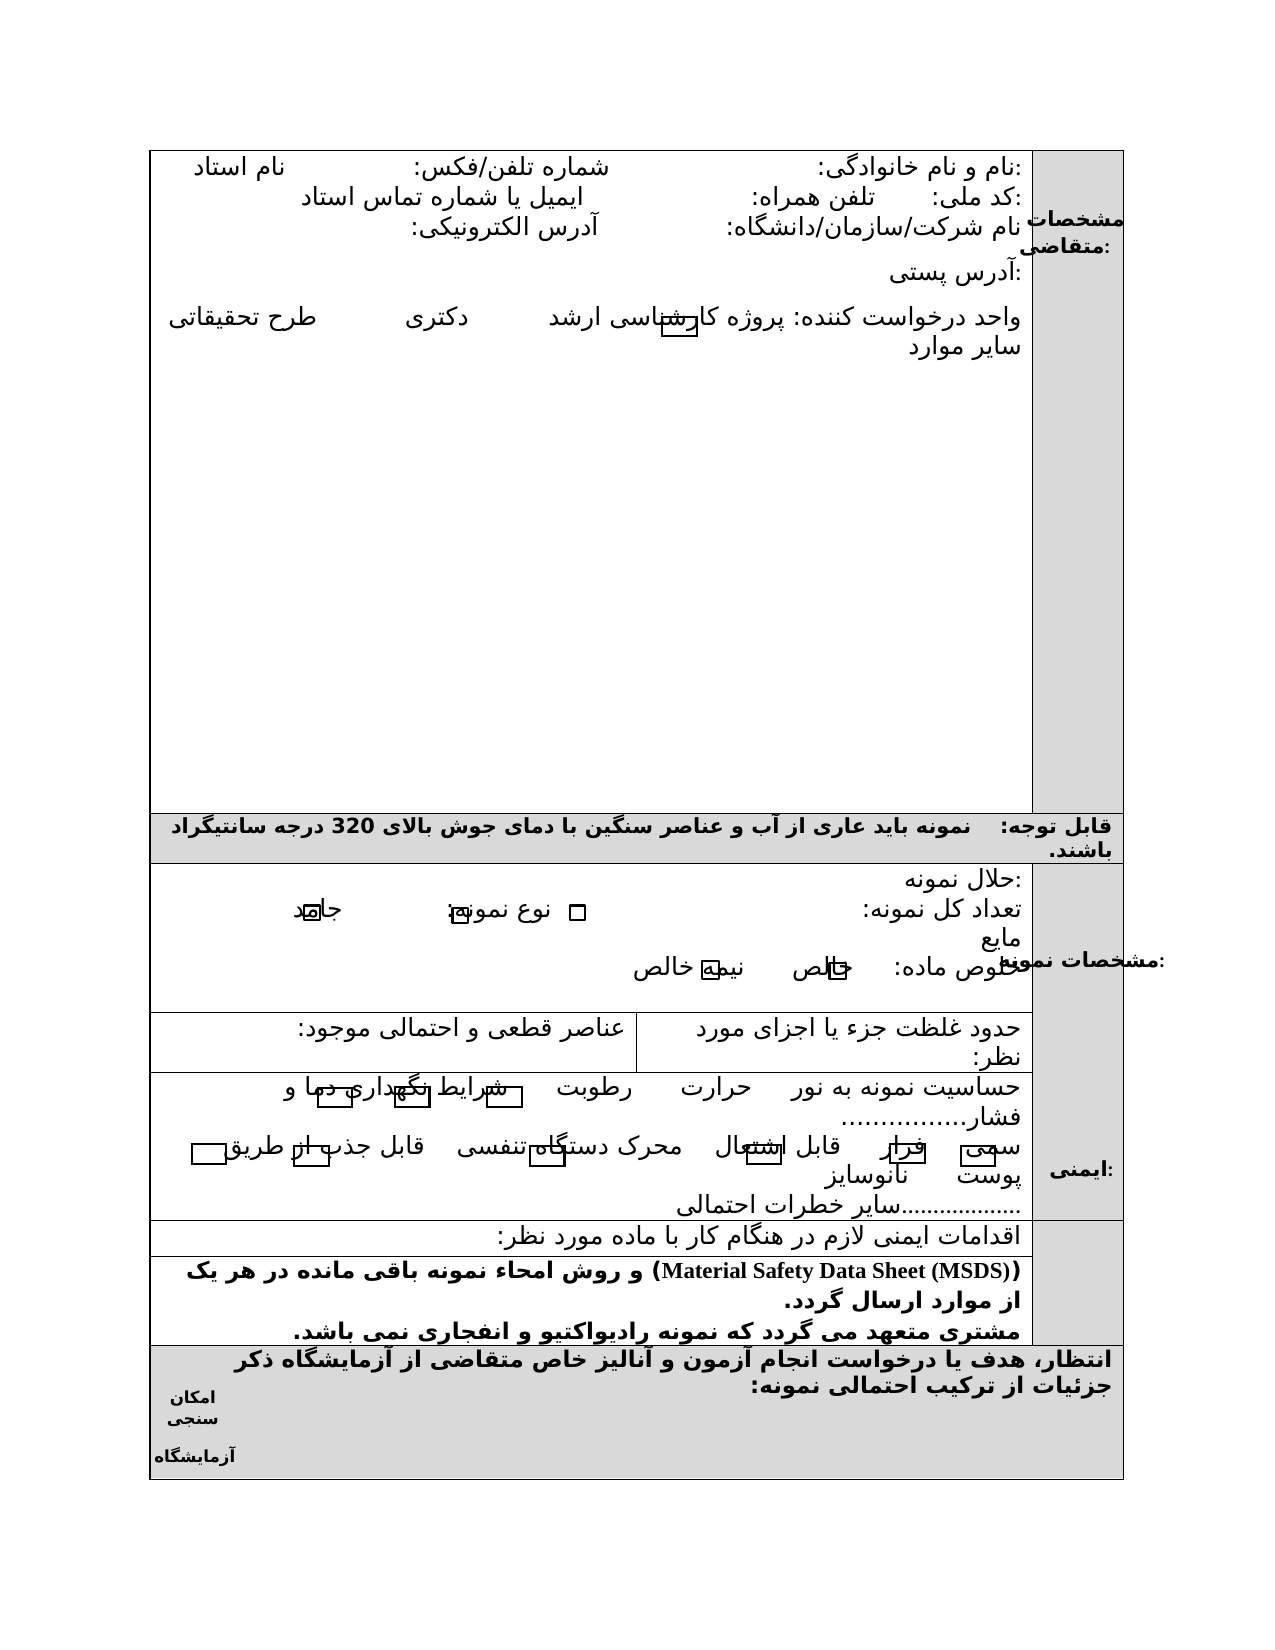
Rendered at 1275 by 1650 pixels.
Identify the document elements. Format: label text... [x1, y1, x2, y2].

table_cell [1033, 1221, 1123, 1345]
table_header نام و نام خانوادگی: شماره تلفن/فکس: نام استاد: کد ملی: تلفن همراه: ایمیل یا شماره تماس استاد: نام شرکت/سازمان/دانشگاه: آدرس الکترونیکی: آدرس پستی: واحد درخواست کننده: پروژه کارشناسی ارشد دکتری طرح تحقیقاتی سایر موارد [151, 151, 1032, 813]
table_cell قابل توجه: نمونه باید عاری از آب و عناصر سنگین با دمای جوش بالای 320 درجه سانتیگراد باشند. [151, 814, 1123, 863]
table_cell انتظار، هدف یا درخواست انجام آزمون و آنالیز خاص متقاضی از آزمایشگاه ذکر جزئیات از ترکیب احتمالی نمونه: [151, 1346, 1123, 1478]
table_cell عناصر قطعی و احتمالی موجود: [151, 1013, 636, 1072]
table_cell حلال نمونه: تعداد کل نمونه: نوع نمونه: جامد مایع خلوص ماده: خالص نیمه خالص [151, 864, 1032, 1012]
table_cell اقدامات ایمنی لازم در هنگام کار با ماده مورد نظر: [151, 1221, 1032, 1256]
table_cell (Material Safety Data Sheet (MSDS)) و روش امحاء نمونه باقی مانده در هر یک از موارد ارسال گردد. مشتری متعهد می گردد که نمونه رادیواکتیو و انفجاری نمی باشد. [151, 1257, 1032, 1345]
table_header [1033, 151, 1123, 813]
table_cell حساسیت نمونه به نور حرارت رطوبت شرایط نگهداری دما و فشار................ سمی فرار قابل اشتعال محرک دستگاه تنفسی قابل جذب از طریق پوست نانوسایز سایر خطرات احتمالی................... [151, 1073, 1032, 1220]
table_cell حدود غلظت جزء یا اجزای مورد نظر: [637, 1013, 1032, 1072]
table_cell [1033, 864, 1123, 1220]
